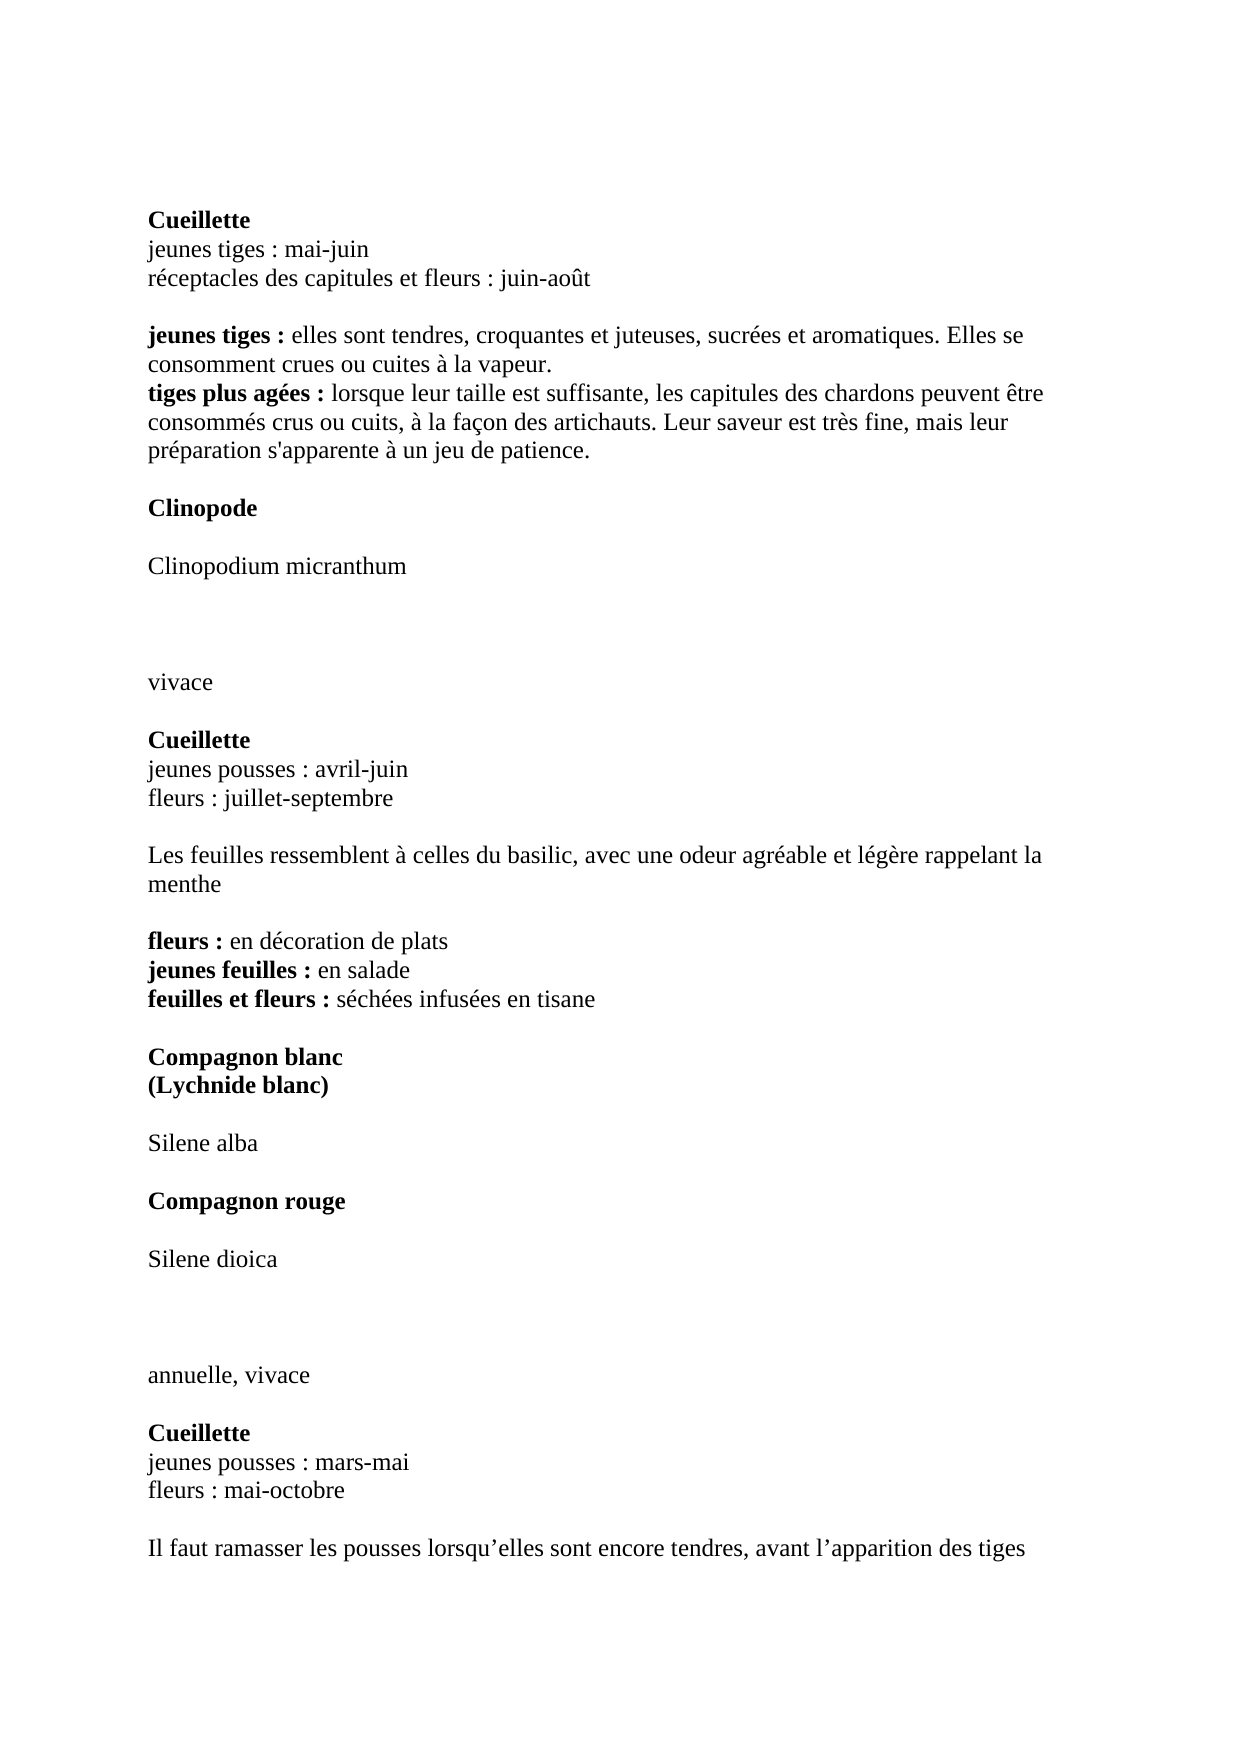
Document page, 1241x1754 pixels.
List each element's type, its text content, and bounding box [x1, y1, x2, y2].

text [148, 1418, 1093, 1591]
text Compagnon rouge [148, 1186, 1093, 1215]
text Clinopode [148, 493, 1093, 522]
text annuelle, vivace [148, 1360, 1093, 1389]
text Silene alba [148, 1128, 1093, 1157]
text Clinopodium micranthum [148, 551, 1093, 580]
text Silene dioica [148, 1244, 1093, 1273]
text Cueillette jeunes pousses : avril-juin fleurs : juillet-septembre Les feuilles ressemblent à celles du basilic, avec une odeur agréable et légère rappelant la menthe fleurs : en décoration de plats jeunes feuilles : en salade feuilles et fleurs : séchées infusées en tisane [148, 725, 1093, 1013]
text vivace [148, 667, 1093, 696]
text Cueillette jeunes tiges : mai-juin réceptacles des capitules et fleurs : juin-août jeunes tiges : elles sont tendres, croquantes et juteuses, sucrées et aromatiques. Elles se consomment crues ou cuites à la vapeur. tiges plus agées : lorsque leur taille est suffisante, les capitules des chardons peuvent être consommés crus ou cuits, à la façon des artichauts. Leur saveur est très fine, mais leur préparation s'apparente à un jeu de patience. [148, 206, 1093, 464]
text Compagnon blanc (Lychnide blanc) [148, 1042, 1093, 1099]
